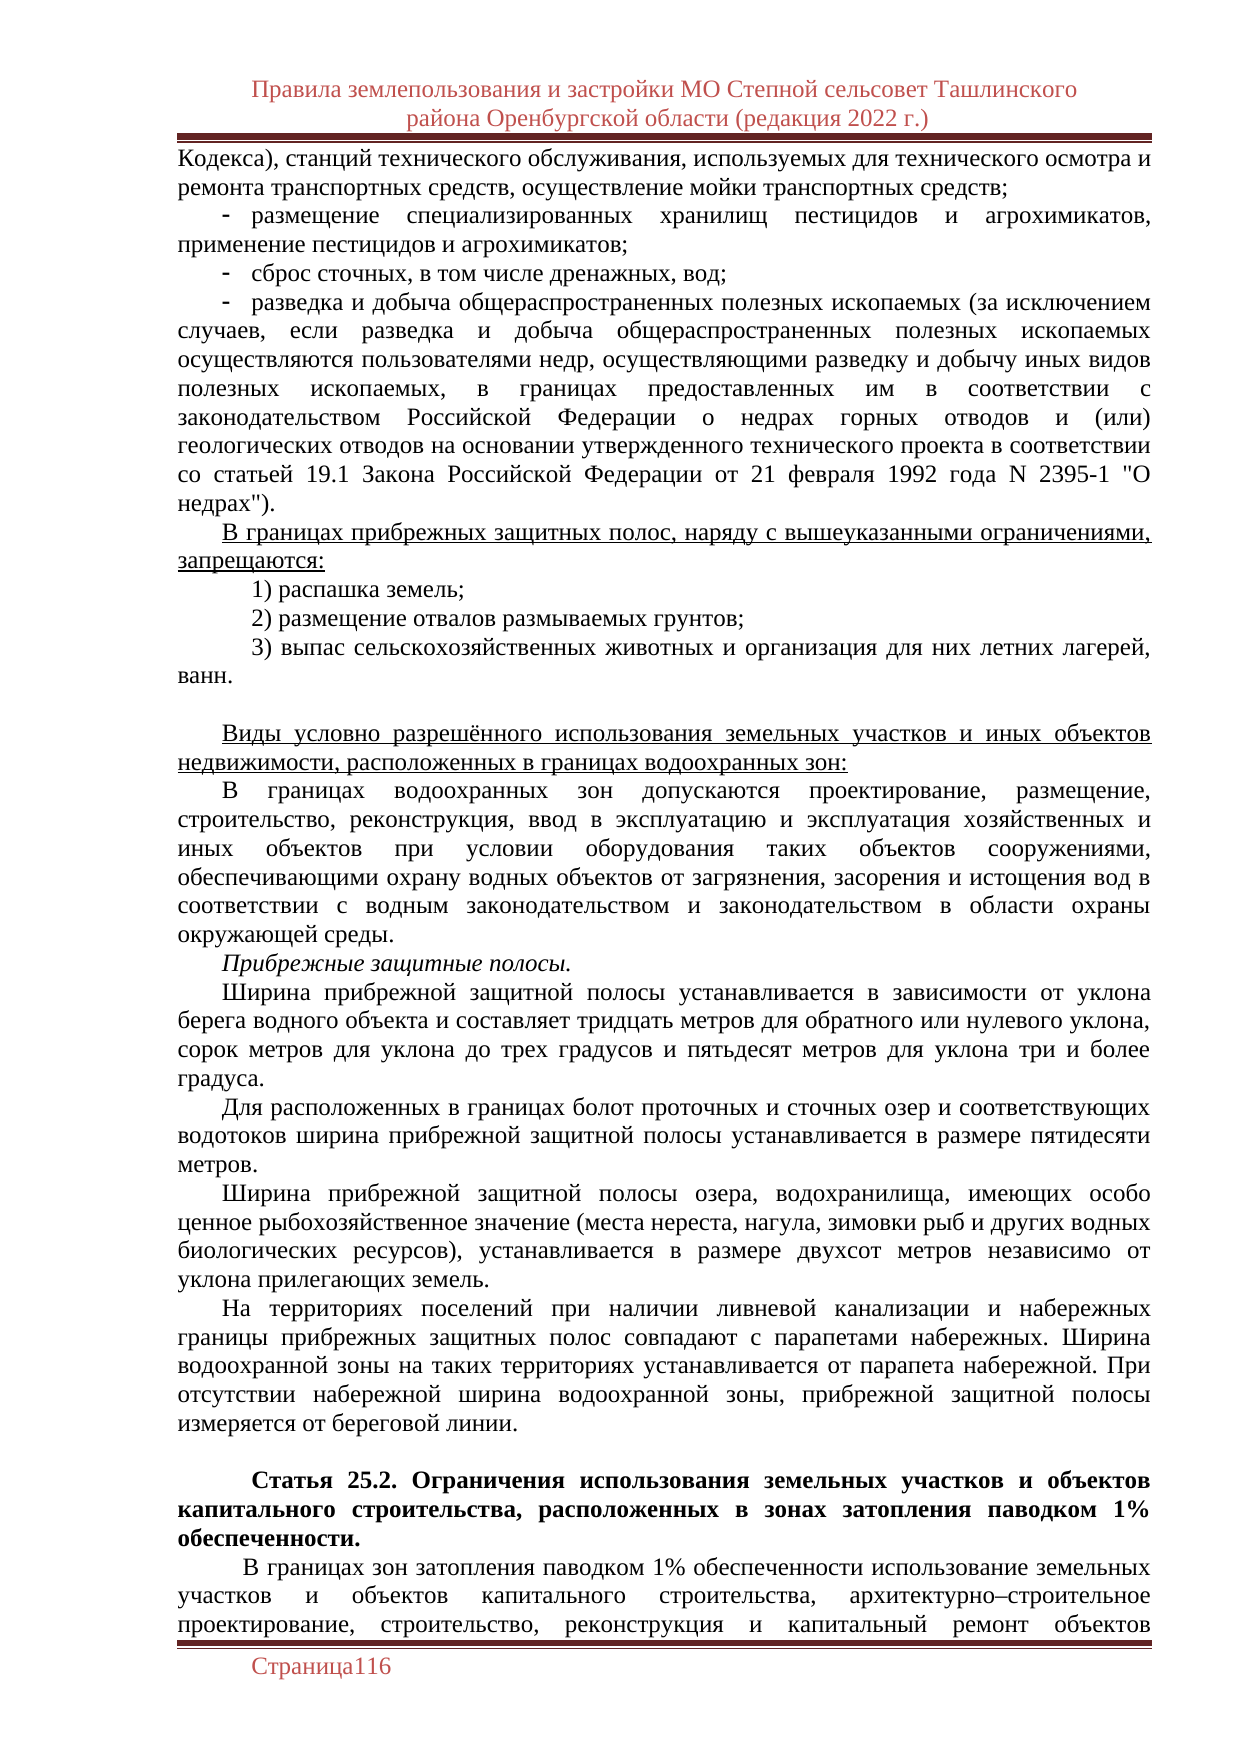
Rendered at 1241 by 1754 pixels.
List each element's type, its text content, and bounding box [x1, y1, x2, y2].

text Ширина прибрежной защитной полосы озера, водохранилища, имеющих особо ценное рыбохозяйственное значение (места нереста, нагула, зимовки рыб и других водных биологических ресурсов), устанавливается в размере двухсот метров независимо от уклона прилегающих земель. [177, 1178, 1152, 1293]
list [177, 143, 1152, 200]
text 3) выпас сельскохозяйственных животных и организация для них летних лагерей, ванн. [177, 632, 1152, 689]
list размещение специализированных хранилищ пестицидов и агрохимикатов, применение пестицидов и агрохимикатов; [177, 200, 1152, 258]
text Ширина прибрежной защитной полосы устанавливается в зависимости от уклона берега водного объекта и составляет тридцать метров для обратного или нулевого уклона, сорок метров для уклона до трех градусов и пятьдесят метров для уклона три и более градуса. [177, 977, 1152, 1092]
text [177, 1552, 1152, 1638]
list сброс сточных, в том числе дренажных, вод; [177, 258, 1152, 287]
text Виды условно разрешённого использования земельных участков и иных объектов недвижимости, расположенных в границах водоохранных зон: [177, 718, 1152, 775]
text Для расположенных в границах болот проточных и сточных озер и соответствующих водотоков ширина прибрежной защитной полосы устанавливается в размере пятидесяти метров. [177, 1092, 1152, 1178]
text На территориях поселений при наличии ливневой канализации и набережных границы прибрежных защитных полос совпадают с парапетами набережных. Ширина водоохранной зоны на таких территориях устанавливается от парапета набережной. При отсутствии набережной ширина водоохранной зоны, прибрежной защитной полосы измеряется от береговой линии. [177, 1293, 1152, 1437]
text В границах водоохранных зон допускаются проектирование, размещение, строительство, реконструкция, ввод в эксплуатацию и эксплуатация хозяйственных и иных объектов при условии оборудования таких объектов сооружениями, обеспечивающими охрану водных объектов от загрязнения, засорения и истощения вод в соответствии с водным законодательством и законодательством в области охраны окружающей среды. [177, 775, 1152, 948]
text 1) распашка земель; [177, 574, 1152, 603]
text В границах прибрежных защитных полос, наряду с вышеуказанными ограничениями, запрещаются: [177, 517, 1152, 574]
list разведка и добыча общераспространенных полезных ископаемых (за исключением случаев, если разведка и добыча общераспространенных полезных ископаемых осуществляются пользователями недр, осуществляющими разведку и добычу иных видов полезных ископаемых, в границах предоставленных им в соответствии с законодательством Российской Федерации о недрах горных отводов и (или) геологических отводов на основании утвержденного технического проекта в соответствии со статьей 19.1 Закона Российской Федерации от 21 февраля 1992 года N 2395-1 "О недрах"). [177, 287, 1152, 517]
text Прибрежные защитные полосы. [177, 948, 1152, 977]
text 2) размещение отвалов размываемых грунтов; [177, 603, 1152, 632]
subtitle Статья 25.2. Ограничения использования земельных участков и объектов капитального строительства, расположенных в зонах затопления паводком 1% обеспеченности. [177, 1465, 1152, 1552]
